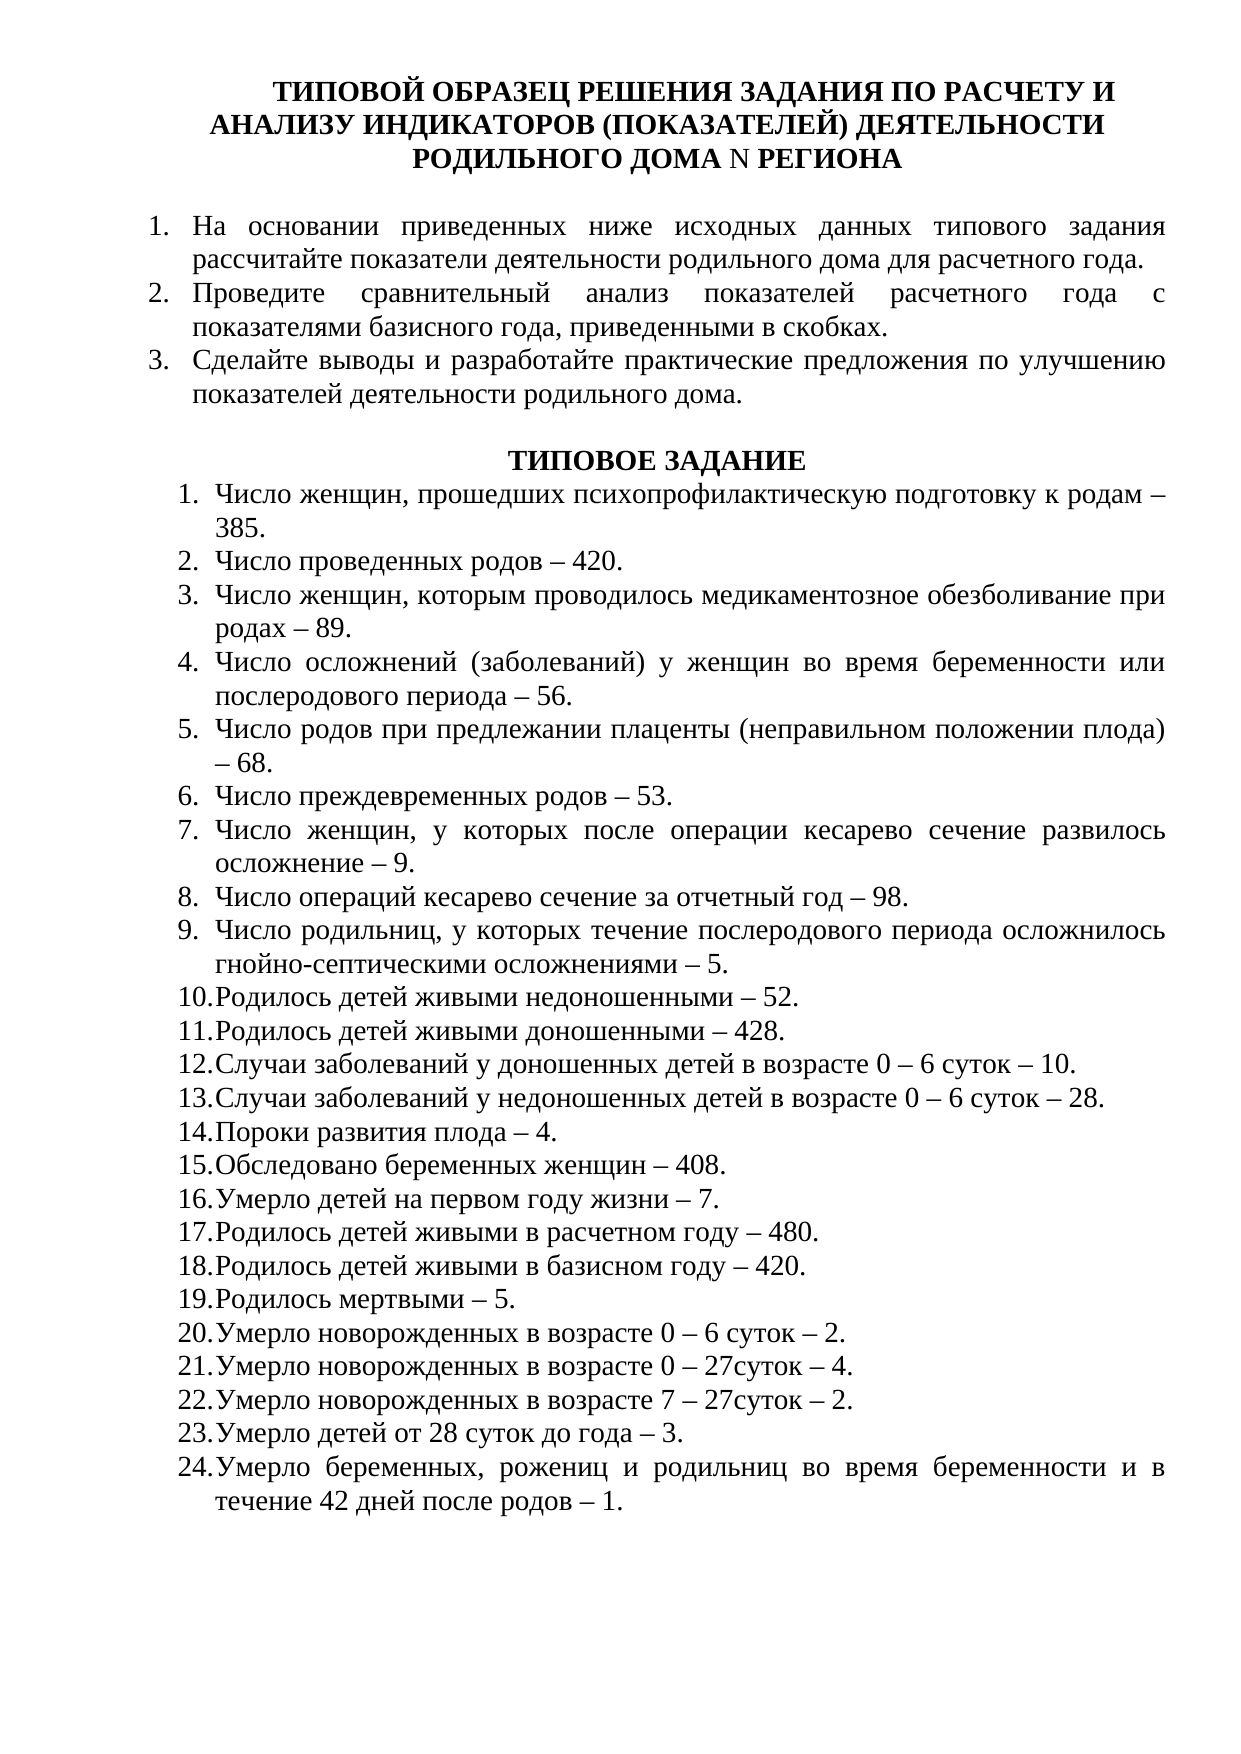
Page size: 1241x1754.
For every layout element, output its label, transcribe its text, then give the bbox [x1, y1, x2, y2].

text ТИПОВОЕ ЗАДАНИЕ [148, 443, 1167, 476]
list Умерло беременных, рожениц и родильниц во время беременности и в течение 42 дней после родов – 1. [177, 1449, 1167, 1516]
list Случаи заболеваний у доношенных детей в возрасте 0 – 6 суток – 10. [177, 1047, 1167, 1080]
list Умерло детей от 28 суток до года – 3. [177, 1416, 1167, 1449]
list Число родильниц, у которых течение послеродового периода осложнилось гнойно-септическими осложнениями – 5. [177, 912, 1167, 979]
list Умерло новорожденных в возрасте 0 – 27суток – 4. [177, 1348, 1167, 1382]
list Умерло новорожденных в возрасте 7 – 27суток – 2. [177, 1382, 1167, 1416]
list Сделайте выводы и разработайте практические предложения по улучшению показателей деятельности родильного дома. [148, 342, 1167, 409]
list Число женщин, прошедших психопрофилактическую подготовку к родам – 385. [177, 476, 1167, 543]
list Случаи заболеваний у недоношенных детей в возрасте 0 – 6 суток – 28. [177, 1080, 1167, 1114]
list Родилось детей живыми доношенными – 428. [177, 1013, 1167, 1047]
list Пороки развития плода – 4. [177, 1114, 1167, 1147]
list Умерло новорожденных в возрасте 0 – 6 суток – 2. [177, 1315, 1167, 1348]
list Число женщин, которым проводилось медикаментозное обезболивание при родах – 89. [177, 577, 1167, 644]
list Родилось мертвыми – 5. [177, 1281, 1167, 1315]
list Число преждевременных родов – 53. [177, 778, 1167, 812]
list Родилось детей живыми в расчетном году – 480. [177, 1214, 1167, 1248]
list Родилось детей живыми недоношенными – 52. [177, 979, 1167, 1013]
list Число родов при предлежании плаценты (неправильном положении плода) – 68. [177, 711, 1167, 778]
list Проведите сравнительный анализ показателей расчетного года с показателями базисного года, приведенными в скобках. [148, 275, 1167, 342]
list Число проведенных родов – 420. [177, 543, 1167, 577]
list Число женщин, у которых после операции кесарево сечение развилось осложнение – 9. [177, 812, 1167, 879]
text ТИПОВОЙ ОБРАЗЕЦ РЕШЕНИЯ ЗАДАНИЯ ПО РАСЧЕТУ И АНАЛИЗУ ИНДИКАТОРОВ (ПОКАЗАТЕЛЕЙ) ДЕЯТЕЛЬНОСТИ РОДИЛЬНОГО ДОМА N РЕГИОНА [148, 74, 1167, 174]
list Число осложнений (заболеваний) у женщин во время беременности или послеродового периода – 56. [177, 644, 1167, 711]
list Умерло детей на первом году жизни – 7. [177, 1181, 1167, 1214]
list Число операций кесарево сечение за отчетный год – 98. [177, 879, 1167, 912]
list На основании приведенных ниже исходных данных типового задания рассчитайте показатели деятельности родильного дома для расчетного года. [148, 208, 1167, 275]
list Обследовано беременных женщин – 408. [177, 1147, 1167, 1181]
list Родилось детей живыми в базисном году – 420. [177, 1248, 1167, 1281]
